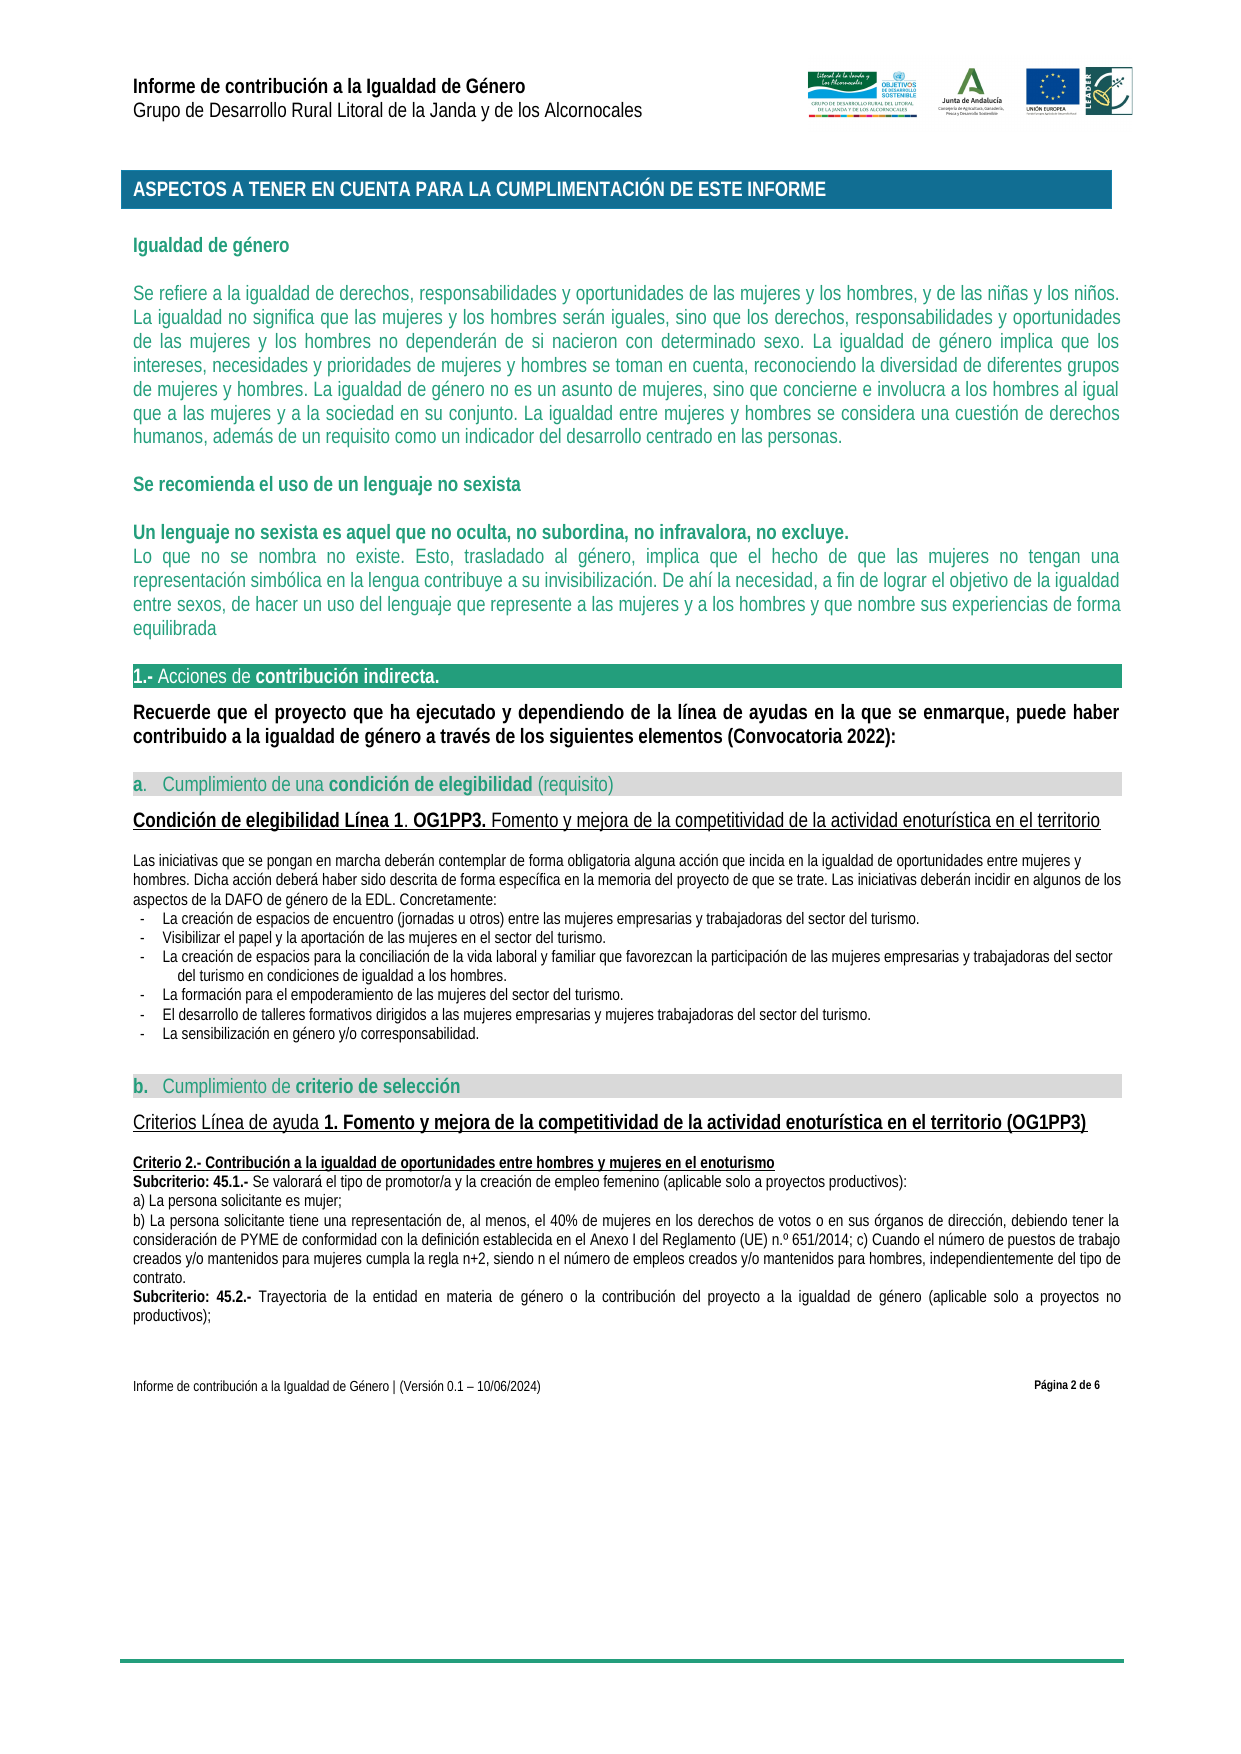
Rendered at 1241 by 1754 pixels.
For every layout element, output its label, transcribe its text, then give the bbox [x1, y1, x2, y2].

list La creación de espacios para la conciliación de la vida laboral y familiar que favorezcan la participación de las mujeres empresarias y trabajadoras del sector del turismo en condiciones de igualdad a los hombres. [140, 947, 1122, 985]
text Se refiere a la igualdad de derechos, responsabilidades y oportunidades de las mujeres y los hombres, y de las niñas y los niños. La igualdad no significa que las mujeres y los hombres serán iguales, sino que los derechos, responsabilidades y oportunidades de las mujeres y los hombres no dependerán de si nacieron con determinado sexo. La igualdad de género implica que los intereses, necesidades y prioridades de mujeres y hombres se toman en cuenta, reconociendo la diversidad de diferentes grupos de mujeres y hombres. La igualdad de género no es un asunto de mujeres, sino que concierne e involucra a los hombres al igual que a las mujeres y a la sociedad en su conjunto. La igualdad entre mujeres y hombres se considera una cuestión de derechos humanos, además de un requisito como un indicador del desarrollo centrado en las personas. [133, 281, 1122, 448]
text Criterios Línea de ayuda 1. Fomento y mejora de la competitividad de la actividad enoturística en el territorio (OG1PP3) [133, 1110, 1122, 1134]
text a. Cumplimiento de una condición de elegibilidad (requisito) [133, 772, 1122, 796]
list El desarrollo de talleres formativos dirigidos a las mujeres empresarias y mujeres trabajadoras del sector del turismo. [140, 1004, 1122, 1023]
text Subcriterio: 45.2.- Trayectoria de la entidad en materia de género o la contribución del proyecto a la igualdad de género (aplicable solo a proyectos no productivos); [133, 1287, 1122, 1325]
text Igualdad de género [133, 233, 1122, 257]
list La sensibilización en género y/o corresponsabilidad. [140, 1023, 1122, 1043]
picture [807, 55, 1133, 132]
text Criterio 2.- Contribución a la igualdad de oportunidades entre hombres y mujeres en el enoturismo [133, 1153, 1122, 1172]
text Se recomienda el uso de un lenguaje no sexista [133, 472, 1122, 496]
list La creación de espacios de encuentro (jornadas u otros) entre las mujeres empresarias y trabajadoras del sector del turismo. [140, 908, 1122, 928]
text b) La persona solicitante tiene una representación de, al menos, el 40% de mujeres en los derechos de votos o en sus órganos de dirección, debiendo tener la consideración de PYME de conformidad con la definición establecida en el Anexo I del Reglamento (UE) n.º 651/2014; c) Cuando el número de puestos de trabajo creados y/o mantenidos para mujeres cumpla la regla n+2, siendo n el número de empleos creados y/o mantenidos para hombres, independientemente del tipo de contrato. [133, 1210, 1122, 1287]
list Visibilizar el papel y la aportación de las mujeres en el sector del turismo. [140, 928, 1122, 947]
text Condición de elegibilidad Línea 1. OG1PP3. Fomento y mejora de la competitividad de la actividad enoturística en el territorio [133, 808, 1122, 832]
text 1.- Acciones de contribución indirecta. [133, 664, 1122, 688]
text Las iniciativas que se pongan en marcha deberán contemplar de forma obligatoria alguna acción que incida en la igualdad de oportunidades entre mujeres y hombres. Dicha acción deberá haber sido descrita de forma específica en la memoria del proyecto de que se trate. Las iniciativas deberán incidir en algunos de los aspectos de la DAFO de género de la EDL. Concretamente: [133, 851, 1122, 908]
text Recuerde que el proyecto que ha ejecutado y dependiendo de la línea de ayudas en la que se enmarque, puede haber contribuido a la igualdad de género a través de los siguientes elementos (Convocatoria 2022): [133, 700, 1122, 748]
table_header ASPECTOS A TENER EN CUENTA PARA LA CUMPLIMENTACIÓN DE ESTE INFORME [122, 171, 1111, 208]
list La formación para el empoderamiento de las mujeres del sector del turismo. [140, 985, 1122, 1004]
text Lo que no se nombra no existe. Esto, trasladado al género, implica que el hecho de que las mujeres no tengan una representación simbólica en la lengua contribuye a su invisibilización. De ahí la necesidad, a fin de lograr el objetivo de la igualdad entre sexos, de hacer un uso del lenguaje que represente a las mujeres y a los hombres y que nombre sus experiencias de forma equilibrada [133, 544, 1122, 640]
text Subcriterio: 45.1.- Se valorará el tipo de promotor/a y la creación de empleo femenino (aplicable solo a proyectos productivos): [133, 1172, 1122, 1191]
text b. Cumplimiento de criterio de selección [133, 1074, 1122, 1098]
text Un lenguaje no sexista es aquel que no oculta, no subordina, no infravalora, no excluye. [133, 520, 1122, 544]
text a) La persona solicitante es mujer; [133, 1191, 1122, 1210]
